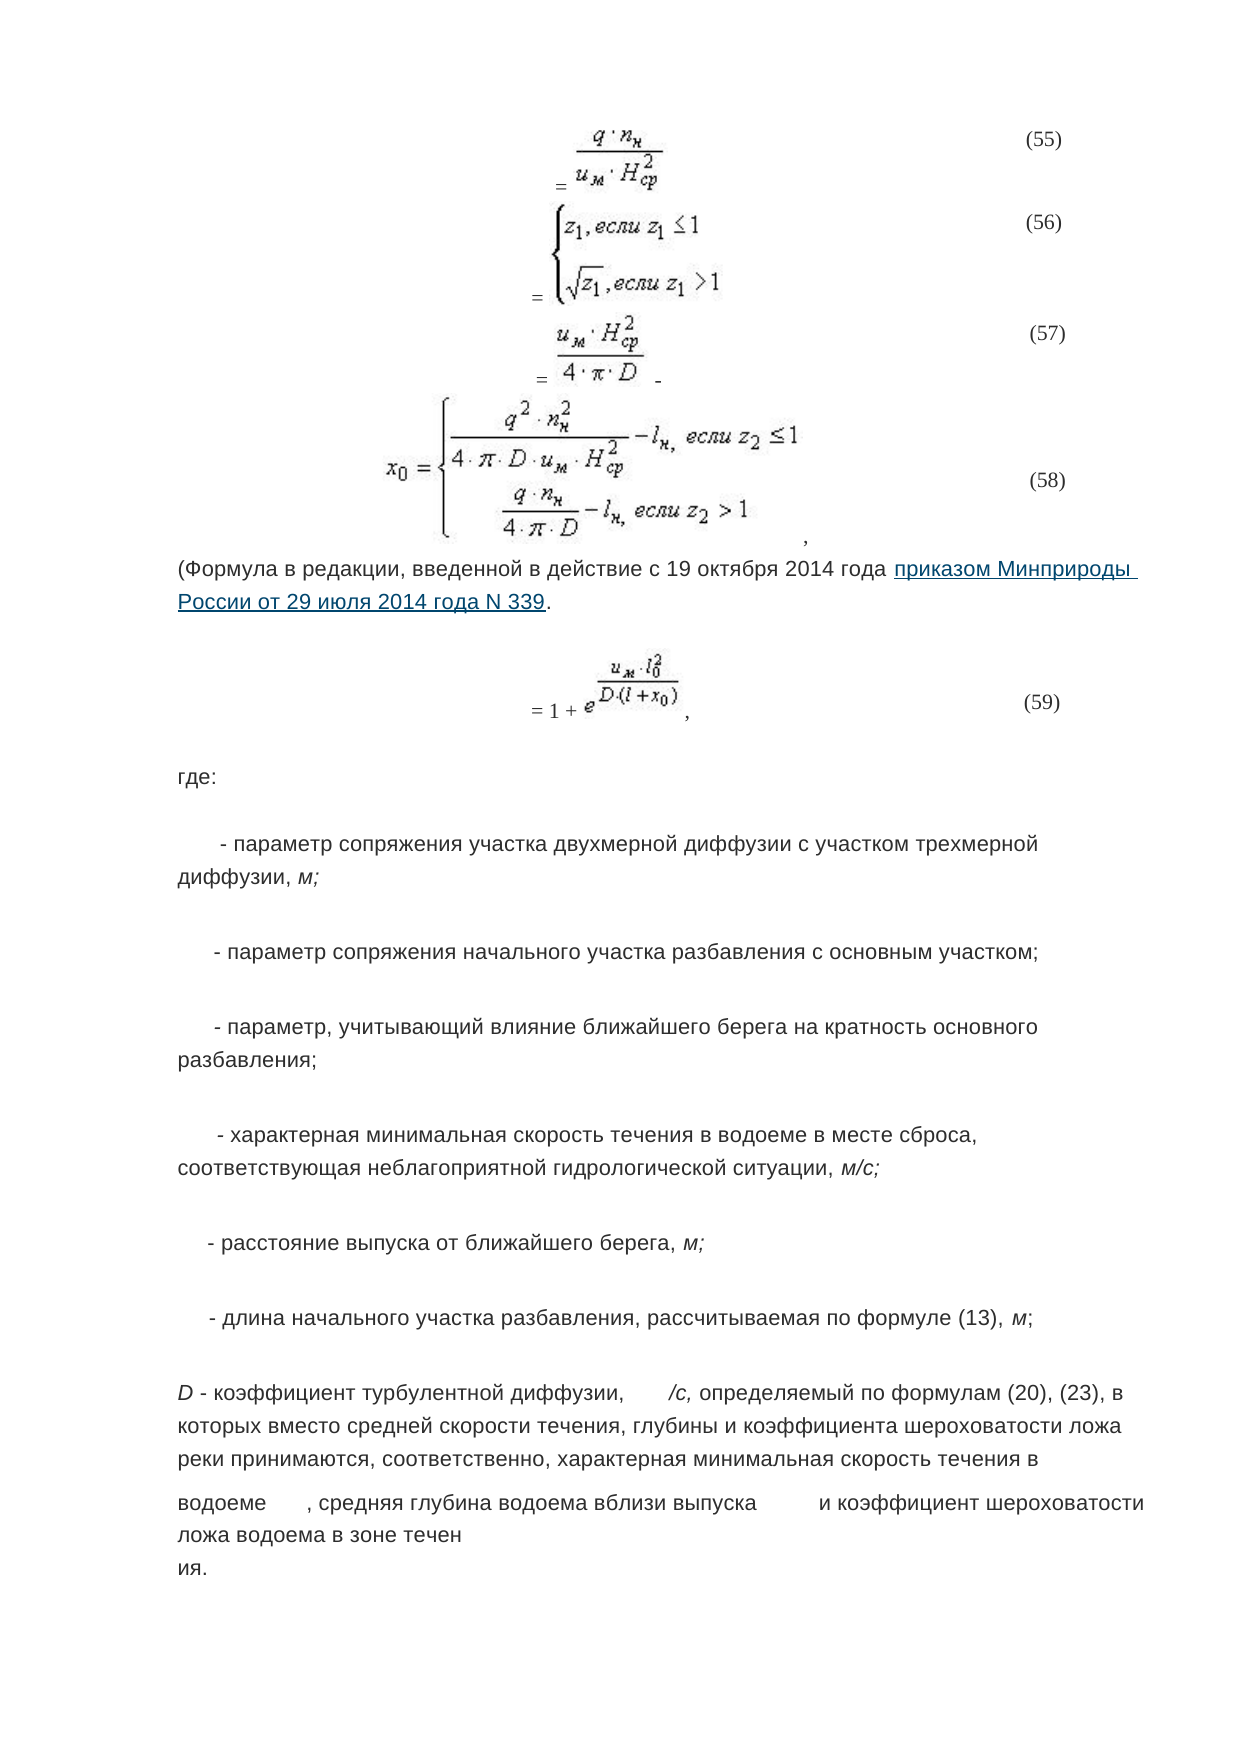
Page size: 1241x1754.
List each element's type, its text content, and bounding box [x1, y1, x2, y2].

table_cell , [177, 394, 1014, 548]
picture [553, 312, 649, 387]
picture [582, 648, 685, 719]
text где: - параметр сопряжения участка двухмерной диффузии с участком трехмерной диффузии, м; - параметр сопряжения начального участка разбавления с основным участком; - параметр, учитывающий влияние ближайшего берега на кратность основного разбавления; - характерная минимальная скорость течения в водоеме в месте сброса, соответствующая неблагоприятной гидрологической ситуации, м/с; - расстояние выпуска от ближайшего берега, м; - длина начального участка разбавления, рассчитываемая по формуле (13), м; [177, 723, 1152, 1363]
table_cell = [177, 201, 1010, 311]
table_cell (56) [1010, 201, 1152, 311]
table_cell = - [177, 312, 1014, 392]
text (Формула в редакции, введенной в действие с 19 октября 2014 года приказом Минприроды России от 29 июля 2014 года N 339. [177, 548, 1152, 647]
table_cell (59) [1008, 648, 1152, 723]
table_cell (57) [1014, 312, 1152, 392]
text D - коэффициент турбулентной диффузии, /с, определяемый по формулам (20), (23), в которых вместо средней скорости течения, глубины и коэффициента шероховатости ложа реки принимаются, соответственно, характерная минимальная скорость течения в водоеме , средняя глубина водоема вблизи выпуска и коэффициент шероховатости ложа водоема в зоне течен [177, 1363, 1152, 1548]
table_cell (58) [1014, 394, 1152, 548]
table_cell = [177, 118, 1010, 199]
table_cell = 1 + , [177, 648, 1008, 723]
text ия. [177, 1548, 1152, 1580]
picture [382, 393, 803, 544]
table_cell (55) [1010, 118, 1152, 199]
picture [549, 201, 723, 306]
picture [572, 118, 668, 195]
